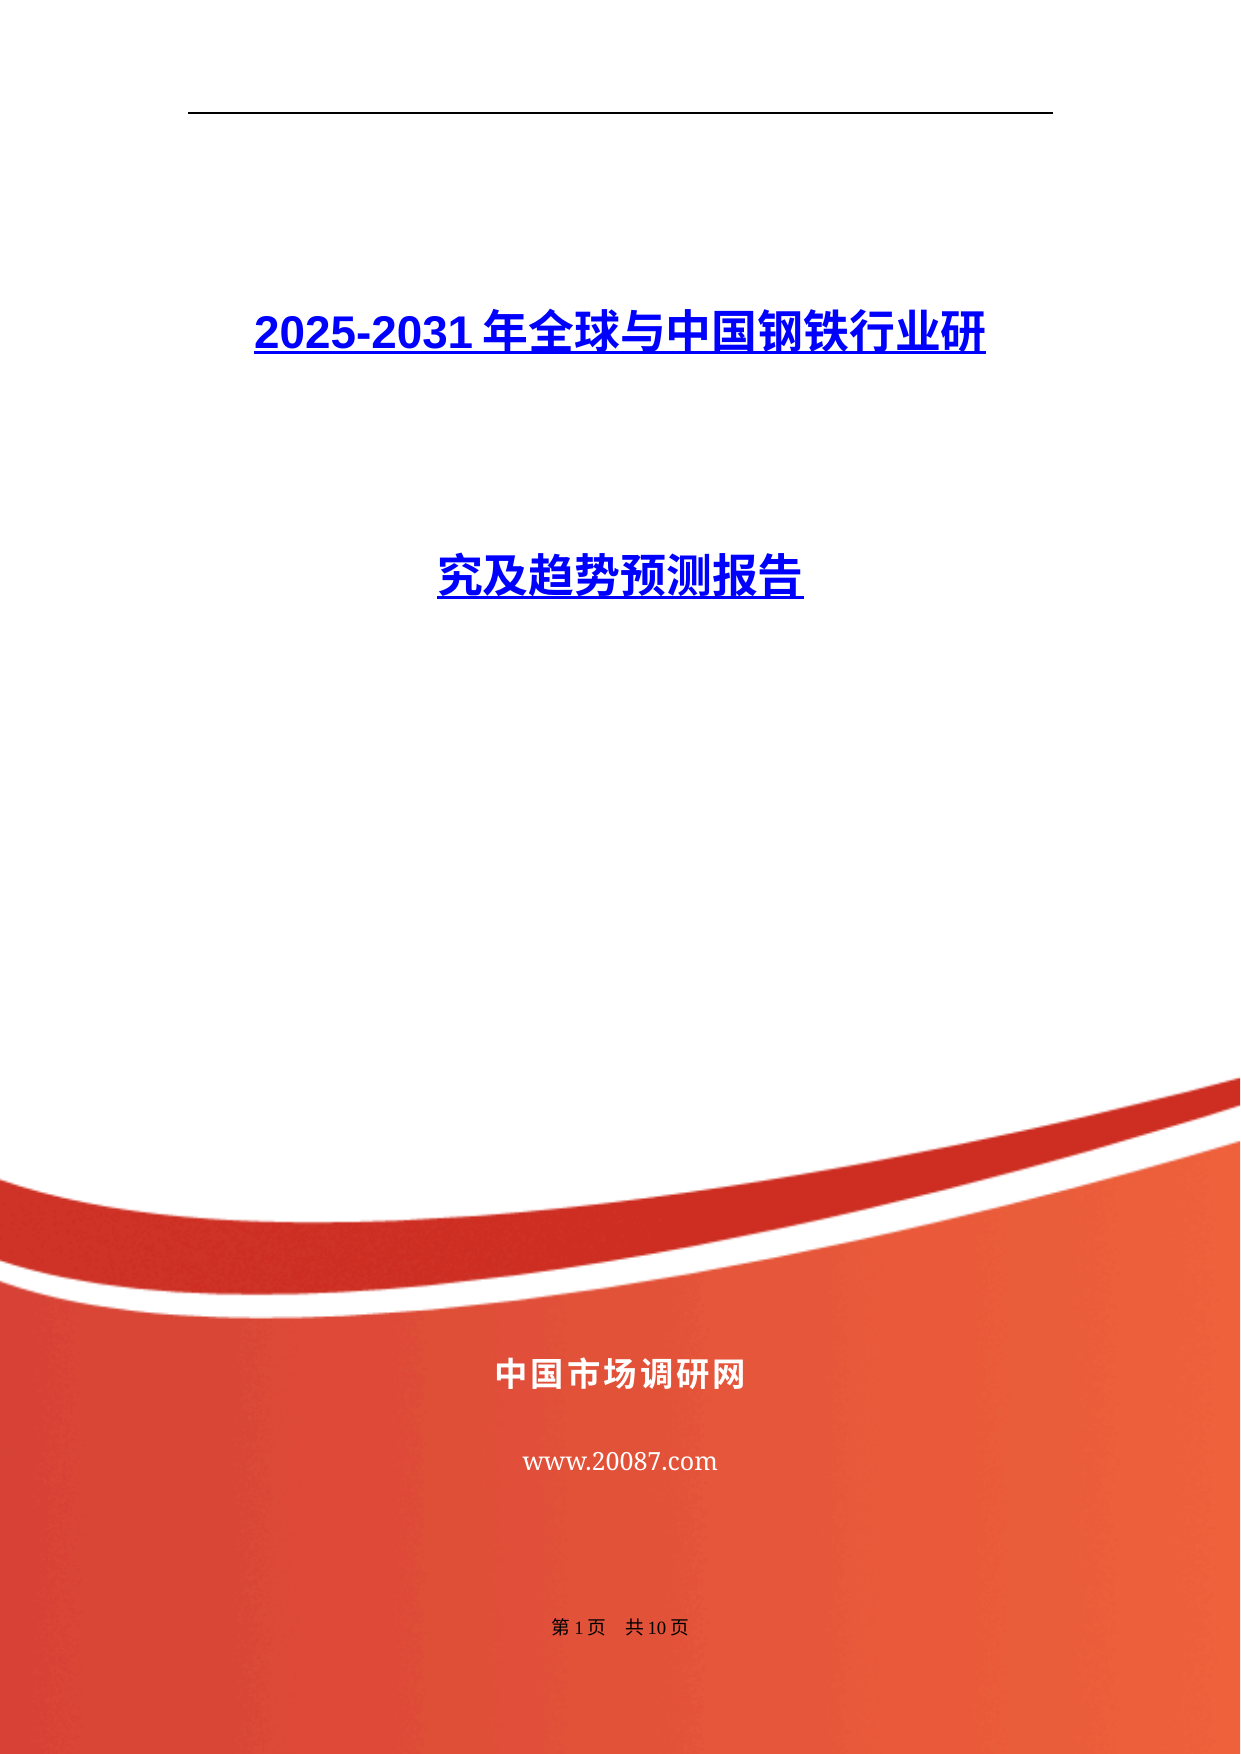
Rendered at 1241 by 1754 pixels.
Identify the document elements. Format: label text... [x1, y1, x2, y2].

picture [0, 1006, 1241, 1754]
text www.20087.com [187, 1428, 1053, 1493]
table_header 2025-2031年全球与中国钢铁行业研究及趋势预测报告 [188, 207, 1053, 773]
subtitle 中国市场调研网 [187, 1339, 1053, 1404]
